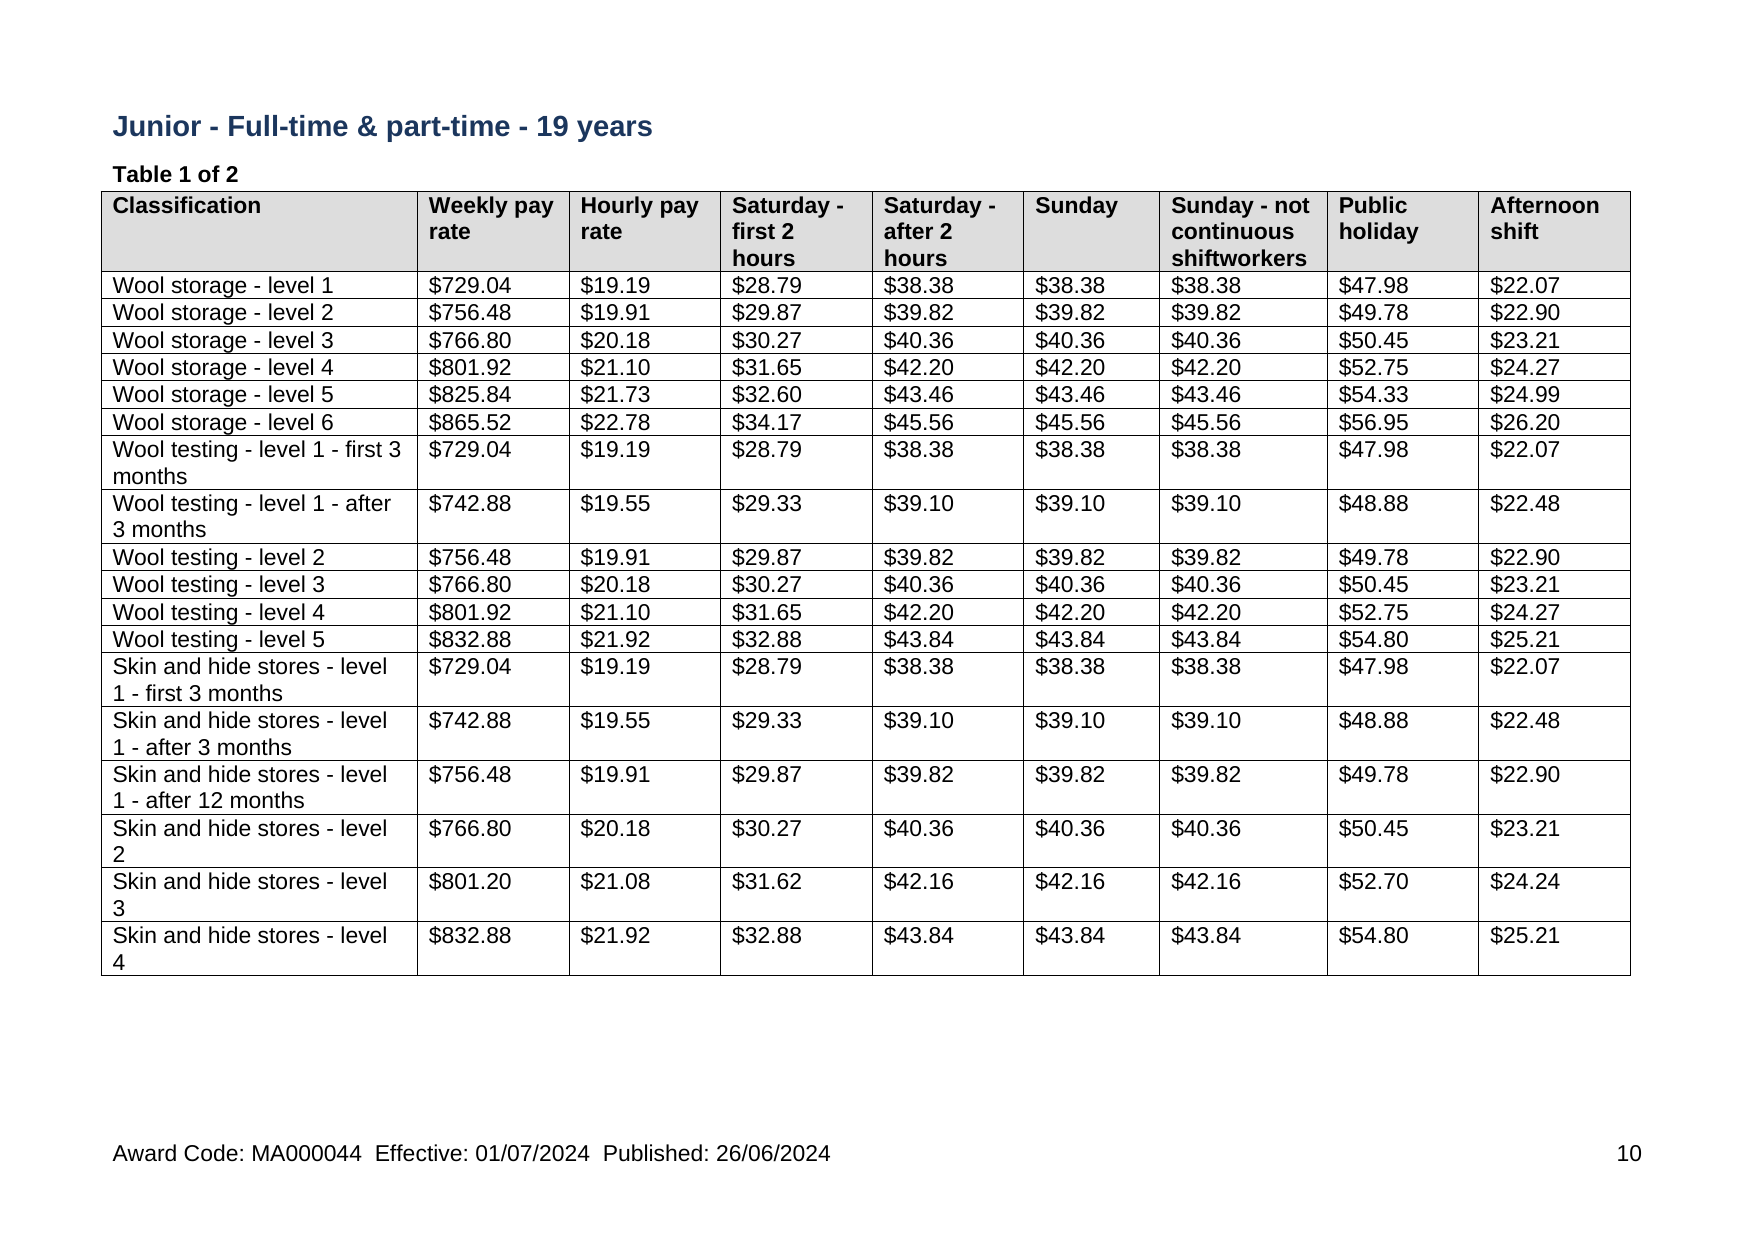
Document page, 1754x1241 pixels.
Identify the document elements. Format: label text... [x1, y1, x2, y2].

table_header Sunday [1024, 192, 1159, 271]
table_cell $43.84 [1024, 922, 1159, 975]
table_cell $42.16 [873, 868, 1023, 921]
table_cell $19.55 [570, 707, 720, 760]
table_cell $39.82 [1160, 299, 1327, 326]
table_cell $28.79 [721, 436, 872, 489]
table_cell $23.21 [1479, 815, 1630, 867]
table_cell $801.20 [418, 868, 569, 921]
table_cell $39.82 [1024, 761, 1159, 813]
table_cell Skin and hide stores - level 1 - after 3 months [102, 707, 417, 760]
table_cell $50.45 [1328, 327, 1478, 353]
table_cell Wool storage - level 1 [102, 272, 417, 298]
table_cell $40.36 [873, 327, 1023, 353]
table_cell $24.99 [1479, 381, 1630, 408]
table_cell $19.19 [570, 272, 720, 298]
table_cell $42.20 [1024, 354, 1159, 380]
table_cell $39.10 [1160, 707, 1327, 760]
table_cell $52.75 [1328, 599, 1478, 625]
table_cell $729.04 [418, 653, 569, 706]
table_cell $32.60 [721, 381, 872, 408]
table_cell $19.91 [570, 761, 720, 813]
table_cell $19.55 [570, 490, 720, 543]
table_cell $729.04 [418, 272, 569, 298]
table_cell $22.90 [1479, 299, 1630, 326]
table_cell $54.80 [1328, 626, 1478, 652]
table_cell $43.84 [873, 922, 1023, 975]
table_cell $42.20 [873, 354, 1023, 380]
table_cell $39.82 [873, 299, 1023, 326]
table_cell $43.84 [873, 626, 1023, 652]
table_cell $52.70 [1328, 868, 1478, 921]
table_cell $29.33 [721, 490, 872, 543]
table_cell $825.84 [418, 381, 569, 408]
table_cell $20.18 [570, 815, 720, 867]
table_cell Wool testing - level 1 - first 3 months [102, 436, 417, 489]
table_cell $43.46 [1024, 381, 1159, 408]
table_header Sunday - not continuous shiftworkers [1160, 192, 1327, 271]
table_cell $38.38 [1024, 436, 1159, 489]
table_cell $39.10 [1024, 707, 1159, 760]
table_cell $40.36 [873, 571, 1023, 597]
table_cell $22.78 [570, 409, 720, 435]
table_cell $54.33 [1328, 381, 1478, 408]
table_cell $742.88 [418, 707, 569, 760]
table_cell $39.82 [1024, 544, 1159, 570]
table_cell Skin and hide stores - level 2 [102, 815, 417, 867]
table_cell $19.91 [570, 299, 720, 326]
table_cell Wool testing - level 3 [102, 571, 417, 597]
table_cell $29.87 [721, 544, 872, 570]
table_cell $756.48 [418, 299, 569, 326]
table_cell $24.24 [1479, 868, 1630, 921]
table_cell $30.27 [721, 571, 872, 597]
table_cell $20.18 [570, 327, 720, 353]
table_cell $39.10 [1160, 490, 1327, 543]
table_cell $40.36 [1024, 815, 1159, 867]
table_cell $30.27 [721, 327, 872, 353]
table_cell $23.21 [1479, 571, 1630, 597]
table_cell $56.95 [1328, 409, 1478, 435]
table_cell $32.88 [721, 922, 872, 975]
table_cell $42.20 [1160, 599, 1327, 625]
table_cell $43.46 [873, 381, 1023, 408]
table_cell $38.38 [873, 272, 1023, 298]
table_cell $29.87 [721, 761, 872, 813]
table_cell $25.21 [1479, 922, 1630, 975]
table_cell $20.18 [570, 571, 720, 597]
table_cell $801.92 [418, 354, 569, 380]
table_cell $40.36 [1160, 327, 1327, 353]
table_header Weekly pay rate [418, 192, 569, 271]
table_cell $34.17 [721, 409, 872, 435]
table_cell $22.07 [1479, 653, 1630, 706]
table_cell $21.10 [570, 599, 720, 625]
table_cell $742.88 [418, 490, 569, 543]
table_cell $21.10 [570, 354, 720, 380]
table_cell $22.90 [1479, 544, 1630, 570]
table_cell $54.80 [1328, 922, 1478, 975]
table_cell $38.38 [1160, 436, 1327, 489]
table_cell $39.82 [1160, 544, 1327, 570]
table_cell $31.62 [721, 868, 872, 921]
table_cell $38.38 [1024, 272, 1159, 298]
table_cell $49.78 [1328, 299, 1478, 326]
table_cell $756.48 [418, 761, 569, 813]
table_cell $28.79 [721, 653, 872, 706]
table_cell $19.19 [570, 653, 720, 706]
table_cell Skin and hide stores - level 3 [102, 868, 417, 921]
table_cell $19.91 [570, 544, 720, 570]
text Table 1 of 2 [112, 161, 1642, 187]
table_cell $766.80 [418, 571, 569, 597]
table_cell $801.92 [418, 599, 569, 625]
table_cell $42.20 [1160, 354, 1327, 380]
table_cell $40.36 [1160, 815, 1327, 867]
table_cell $43.46 [1160, 381, 1327, 408]
table_cell $45.56 [1160, 409, 1327, 435]
table_cell $40.36 [873, 815, 1023, 867]
table_cell $38.38 [1160, 653, 1327, 706]
table_cell $25.21 [1479, 626, 1630, 652]
table_cell Skin and hide stores - level 4 [102, 922, 417, 975]
table_cell $42.20 [1024, 599, 1159, 625]
table_cell $43.84 [1024, 626, 1159, 652]
table_header Saturday - first 2 hours [721, 192, 872, 271]
table_cell $21.92 [570, 626, 720, 652]
table_cell $39.10 [1024, 490, 1159, 543]
table_cell $47.98 [1328, 436, 1478, 489]
table_header Public holiday [1328, 192, 1478, 271]
table_cell $766.80 [418, 815, 569, 867]
table_cell $40.36 [1160, 571, 1327, 597]
table_cell $21.73 [570, 381, 720, 408]
table_cell $38.38 [873, 653, 1023, 706]
table_cell $45.56 [873, 409, 1023, 435]
table_cell $22.07 [1479, 436, 1630, 489]
table_cell $22.90 [1479, 761, 1630, 813]
table_cell $832.88 [418, 626, 569, 652]
table_cell Wool storage - level 2 [102, 299, 417, 326]
table_cell $19.19 [570, 436, 720, 489]
table_cell $23.21 [1479, 327, 1630, 353]
table_cell $52.75 [1328, 354, 1478, 380]
table_cell $766.80 [418, 327, 569, 353]
table_cell $39.10 [873, 490, 1023, 543]
table_cell $38.38 [873, 436, 1023, 489]
table_cell $48.88 [1328, 707, 1478, 760]
table_cell $22.48 [1479, 707, 1630, 760]
table_cell $39.82 [873, 761, 1023, 813]
table_cell $43.84 [1160, 626, 1327, 652]
table_cell $26.20 [1479, 409, 1630, 435]
table_cell $47.98 [1328, 653, 1478, 706]
table_cell $48.88 [1328, 490, 1478, 543]
table_cell $21.08 [570, 868, 720, 921]
table_cell $45.56 [1024, 409, 1159, 435]
table_cell $32.88 [721, 626, 872, 652]
table_cell Wool testing - level 2 [102, 544, 417, 570]
table_cell $39.82 [873, 544, 1023, 570]
table_cell $40.36 [1024, 327, 1159, 353]
table_header Classification [102, 192, 417, 271]
table_header Saturday - after 2 hours [873, 192, 1023, 271]
table_cell $39.10 [873, 707, 1023, 760]
table_cell Wool testing - level 4 [102, 599, 417, 625]
table_cell $39.82 [1160, 761, 1327, 813]
table_cell Skin and hide stores - level 1 - after 12 months [102, 761, 417, 813]
table_cell $43.84 [1160, 922, 1327, 975]
table_header Afternoon shift [1479, 192, 1630, 271]
table_cell $756.48 [418, 544, 569, 570]
table_cell $22.07 [1479, 272, 1630, 298]
table_cell $29.87 [721, 299, 872, 326]
table_cell $49.78 [1328, 761, 1478, 813]
table_cell Wool testing - level 1 - after 3 months [102, 490, 417, 543]
table_cell $42.16 [1160, 868, 1327, 921]
table_cell Wool testing - level 5 [102, 626, 417, 652]
table_cell $40.36 [1024, 571, 1159, 597]
table_header Hourly pay rate [570, 192, 720, 271]
table_cell Wool storage - level 6 [102, 409, 417, 435]
table_cell $31.65 [721, 354, 872, 380]
table_cell $39.82 [1024, 299, 1159, 326]
table_cell Skin and hide stores - level 1 - first 3 months [102, 653, 417, 706]
table_cell Wool storage - level 3 [102, 327, 417, 353]
table_cell $31.65 [721, 599, 872, 625]
table_cell $865.52 [418, 409, 569, 435]
table_cell $42.20 [873, 599, 1023, 625]
table_cell Wool storage - level 4 [102, 354, 417, 380]
table_cell $729.04 [418, 436, 569, 489]
table_cell $50.45 [1328, 571, 1478, 597]
table_cell $22.48 [1479, 490, 1630, 543]
subtitle Junior - Full-time & part-time - 19 years [112, 109, 1642, 143]
table_cell $24.27 [1479, 354, 1630, 380]
table_cell $28.79 [721, 272, 872, 298]
table_cell $49.78 [1328, 544, 1478, 570]
table_cell $38.38 [1024, 653, 1159, 706]
table_cell $24.27 [1479, 599, 1630, 625]
table_cell $42.16 [1024, 868, 1159, 921]
table_cell $30.27 [721, 815, 872, 867]
table_cell $50.45 [1328, 815, 1478, 867]
table_cell $832.88 [418, 922, 569, 975]
table_cell $47.98 [1328, 272, 1478, 298]
table_cell $29.33 [721, 707, 872, 760]
table_cell $21.92 [570, 922, 720, 975]
table_cell $38.38 [1160, 272, 1327, 298]
table_cell Wool storage - level 5 [102, 381, 417, 408]
